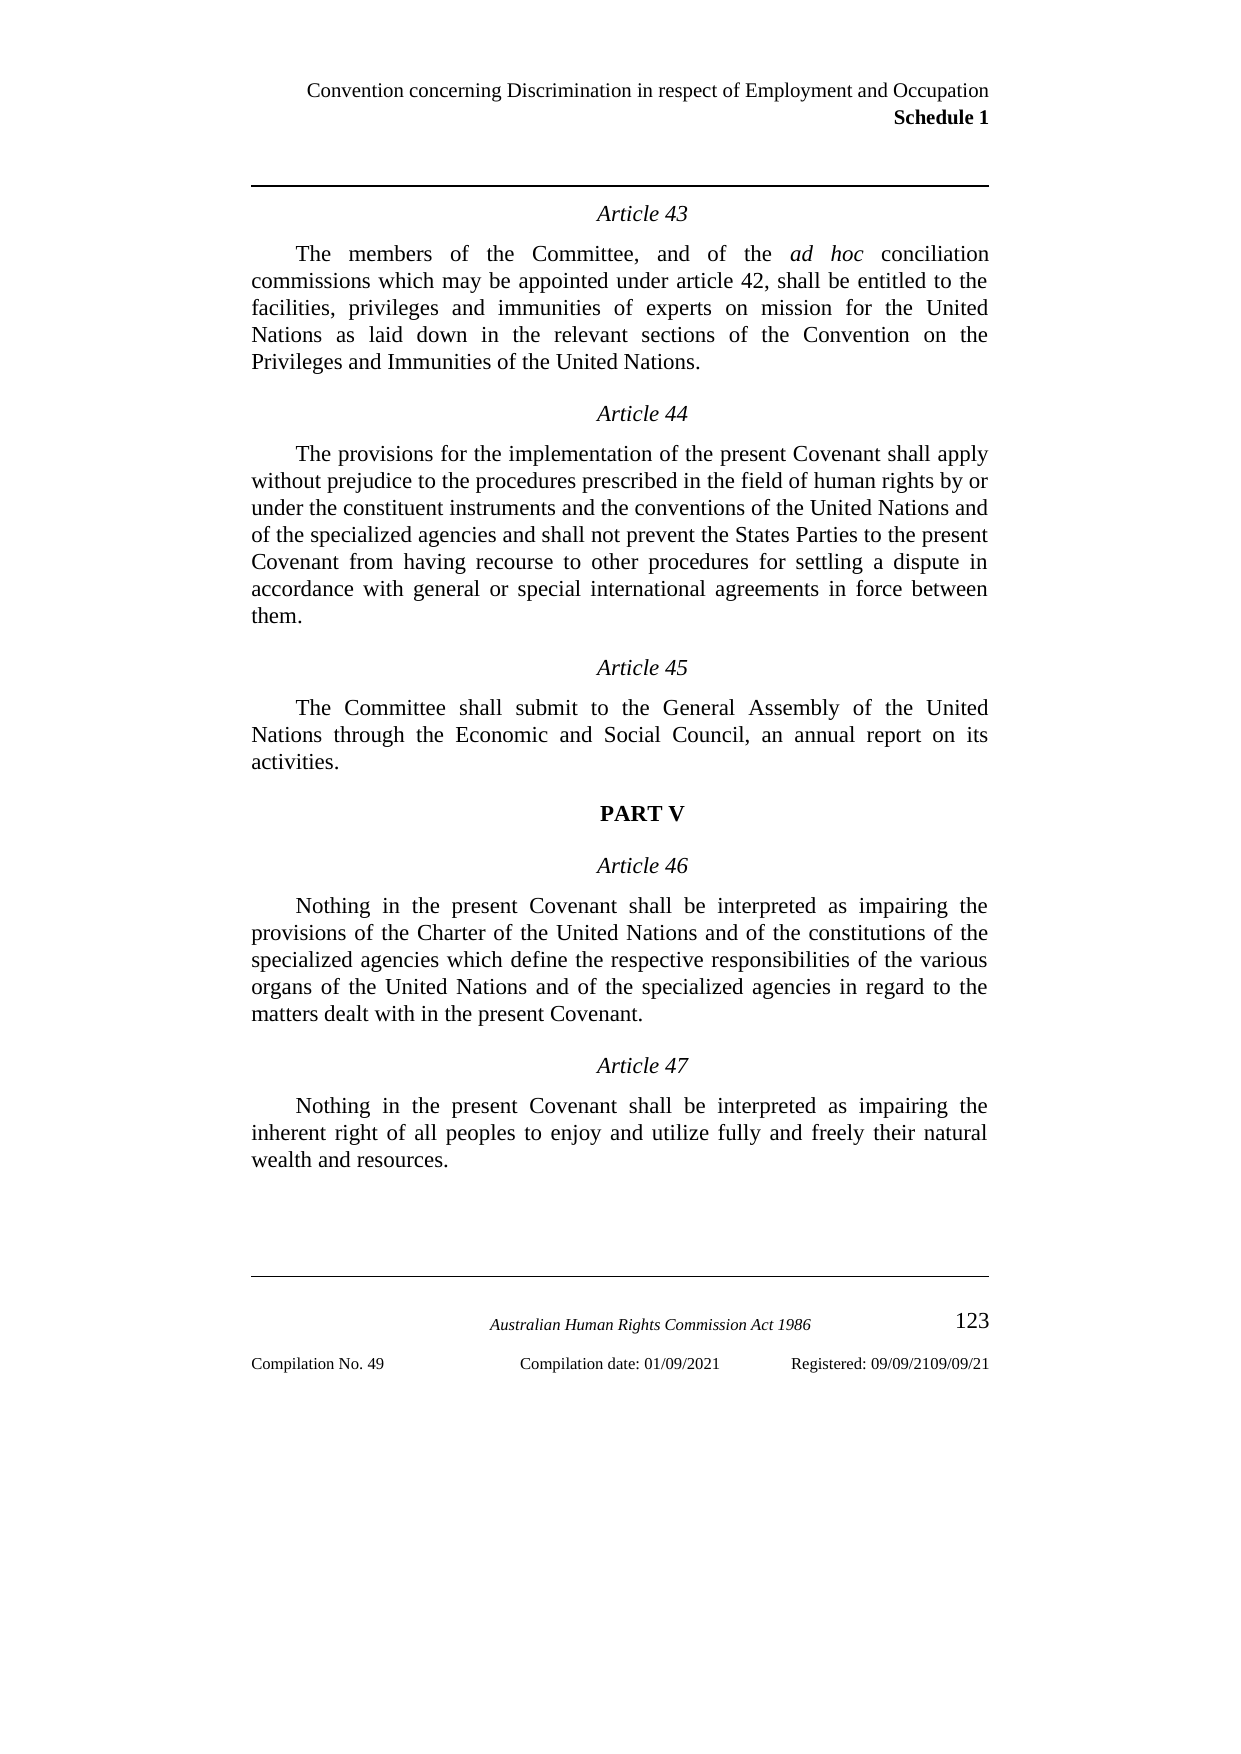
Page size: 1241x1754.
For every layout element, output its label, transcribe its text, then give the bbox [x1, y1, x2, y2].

text The provisions for the implementation of the present Covenant shall apply without prejudice to the procedures prescribed in the field of human rights by or under the constituent instruments and the conventions of the United Nations and of the specialized agencies and shall not prevent the States Parties to the present Covenant from having recourse to other procedures for settling a dispute in accordance with general or special international agreements in force between them. [251, 439, 989, 629]
text PART V [251, 799, 989, 827]
text Article 45 [251, 654, 989, 681]
text Nothing in the present Covenant shall be interpreted as impairing the provisions of the Charter of the United Nations and of the constitutions of the specialized agencies which define the respective responsibilities of the various organs of the United Nations and of the specialized agencies in regard to the matters dealt with in the present Covenant. [251, 891, 989, 1027]
text The members of the Committee, and of the ad hoc conciliation commissions which may be appointed under article 42, shall be entitled to the facilities, privileges and immunities of experts on mission for the United Nations as laid down in the relevant sections of the Convention on the Privileges and Immunities of the United Nations. [251, 239, 989, 374]
text Article 46 [251, 852, 989, 879]
text Article 47 [251, 1052, 989, 1079]
text Article 44 [251, 399, 989, 427]
text Article 43 [251, 199, 989, 227]
text The Committee shall submit to the General Assembly of the United Nations through the Economic and Social Council, an annual report on its activities. [251, 693, 989, 774]
text Nothing in the present Covenant shall be interpreted as impairing the inherent right of all peoples to enjoy and utilize fully and freely their natural wealth and resources. [251, 1091, 989, 1172]
